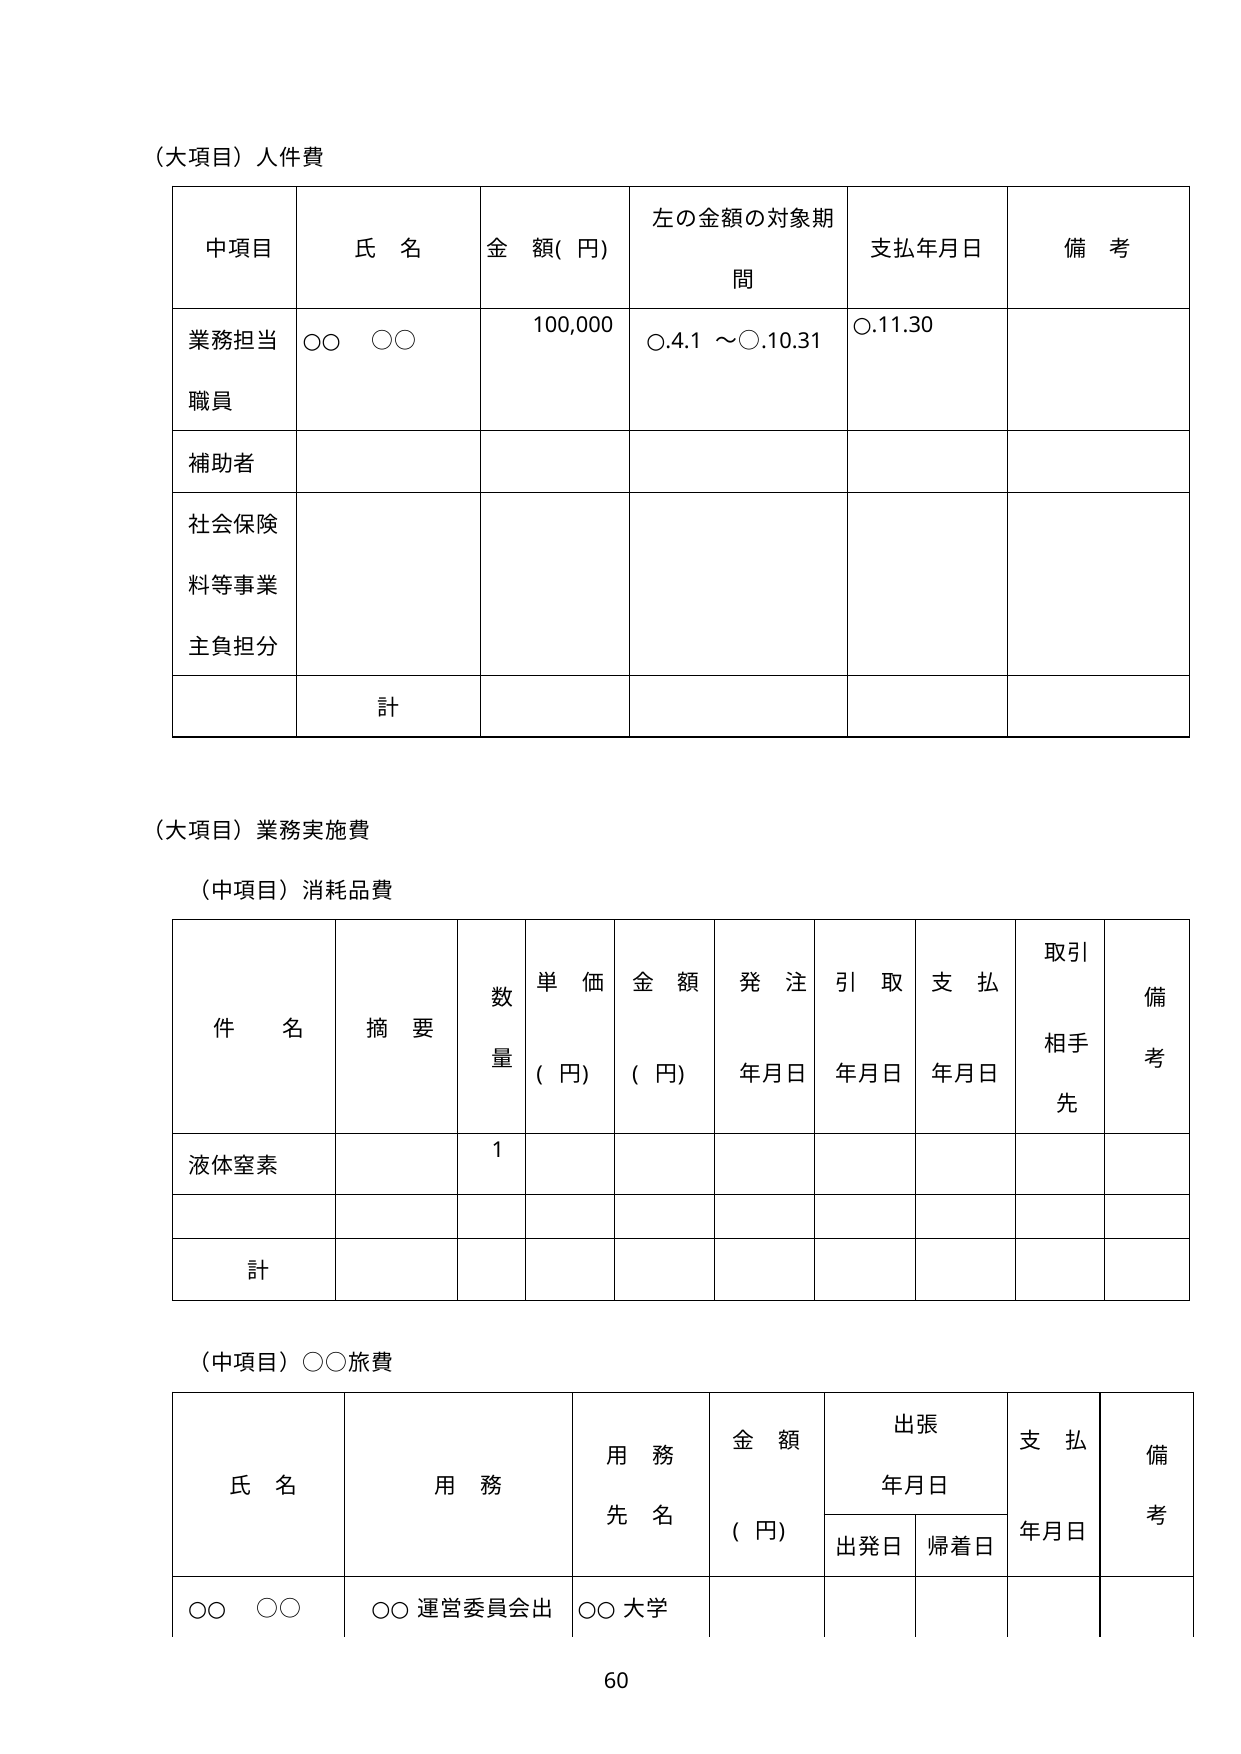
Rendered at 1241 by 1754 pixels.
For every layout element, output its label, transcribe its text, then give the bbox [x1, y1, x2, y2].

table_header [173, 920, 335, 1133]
text （大項目）業務実施費 [119, 798, 1150, 859]
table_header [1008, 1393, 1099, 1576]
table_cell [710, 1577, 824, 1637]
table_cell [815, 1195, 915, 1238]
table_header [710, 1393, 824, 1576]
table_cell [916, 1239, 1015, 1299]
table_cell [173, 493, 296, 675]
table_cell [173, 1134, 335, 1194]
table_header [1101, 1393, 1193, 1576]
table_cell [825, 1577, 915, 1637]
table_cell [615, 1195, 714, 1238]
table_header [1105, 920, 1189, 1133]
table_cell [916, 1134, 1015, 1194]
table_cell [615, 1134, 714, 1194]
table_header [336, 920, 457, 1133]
text （中項目）○○旅費 [119, 1331, 1150, 1392]
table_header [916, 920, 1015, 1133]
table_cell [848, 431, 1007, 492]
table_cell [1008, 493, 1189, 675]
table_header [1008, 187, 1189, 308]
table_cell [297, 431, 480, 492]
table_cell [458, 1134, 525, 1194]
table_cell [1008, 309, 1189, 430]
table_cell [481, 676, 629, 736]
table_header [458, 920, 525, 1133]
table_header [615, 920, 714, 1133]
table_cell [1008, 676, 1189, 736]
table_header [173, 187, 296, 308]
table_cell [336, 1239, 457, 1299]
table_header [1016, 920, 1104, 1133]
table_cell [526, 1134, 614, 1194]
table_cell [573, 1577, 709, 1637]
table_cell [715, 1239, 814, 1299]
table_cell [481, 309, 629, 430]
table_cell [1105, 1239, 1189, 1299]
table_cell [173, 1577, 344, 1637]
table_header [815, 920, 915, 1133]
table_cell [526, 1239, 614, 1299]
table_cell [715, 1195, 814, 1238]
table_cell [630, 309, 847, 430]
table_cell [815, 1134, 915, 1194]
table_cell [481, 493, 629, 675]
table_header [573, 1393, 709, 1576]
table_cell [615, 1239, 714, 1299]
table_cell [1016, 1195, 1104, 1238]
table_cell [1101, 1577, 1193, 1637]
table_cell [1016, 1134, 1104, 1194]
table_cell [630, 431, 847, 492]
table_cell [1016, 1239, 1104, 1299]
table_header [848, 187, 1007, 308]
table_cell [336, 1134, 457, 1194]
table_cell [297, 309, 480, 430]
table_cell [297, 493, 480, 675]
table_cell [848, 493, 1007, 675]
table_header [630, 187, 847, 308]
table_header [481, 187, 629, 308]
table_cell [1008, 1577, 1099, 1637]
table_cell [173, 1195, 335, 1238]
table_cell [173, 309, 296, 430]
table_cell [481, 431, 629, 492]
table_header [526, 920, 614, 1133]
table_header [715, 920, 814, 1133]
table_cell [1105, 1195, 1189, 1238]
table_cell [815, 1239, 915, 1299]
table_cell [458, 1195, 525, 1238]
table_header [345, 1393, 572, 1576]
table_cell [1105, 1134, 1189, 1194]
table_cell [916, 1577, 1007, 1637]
text （中項目）消耗品費 [119, 859, 1150, 919]
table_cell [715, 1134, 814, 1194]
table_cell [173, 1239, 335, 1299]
text （大項目）人件費 [119, 125, 1150, 186]
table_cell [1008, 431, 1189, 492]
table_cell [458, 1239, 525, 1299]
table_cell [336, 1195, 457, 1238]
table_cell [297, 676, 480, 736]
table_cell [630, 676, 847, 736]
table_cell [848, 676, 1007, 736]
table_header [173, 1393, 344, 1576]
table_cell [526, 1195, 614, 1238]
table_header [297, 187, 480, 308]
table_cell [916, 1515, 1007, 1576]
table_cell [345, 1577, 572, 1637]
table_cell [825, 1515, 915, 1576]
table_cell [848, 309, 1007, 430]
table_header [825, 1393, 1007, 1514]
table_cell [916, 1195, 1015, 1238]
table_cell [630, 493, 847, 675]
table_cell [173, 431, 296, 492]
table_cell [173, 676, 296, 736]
